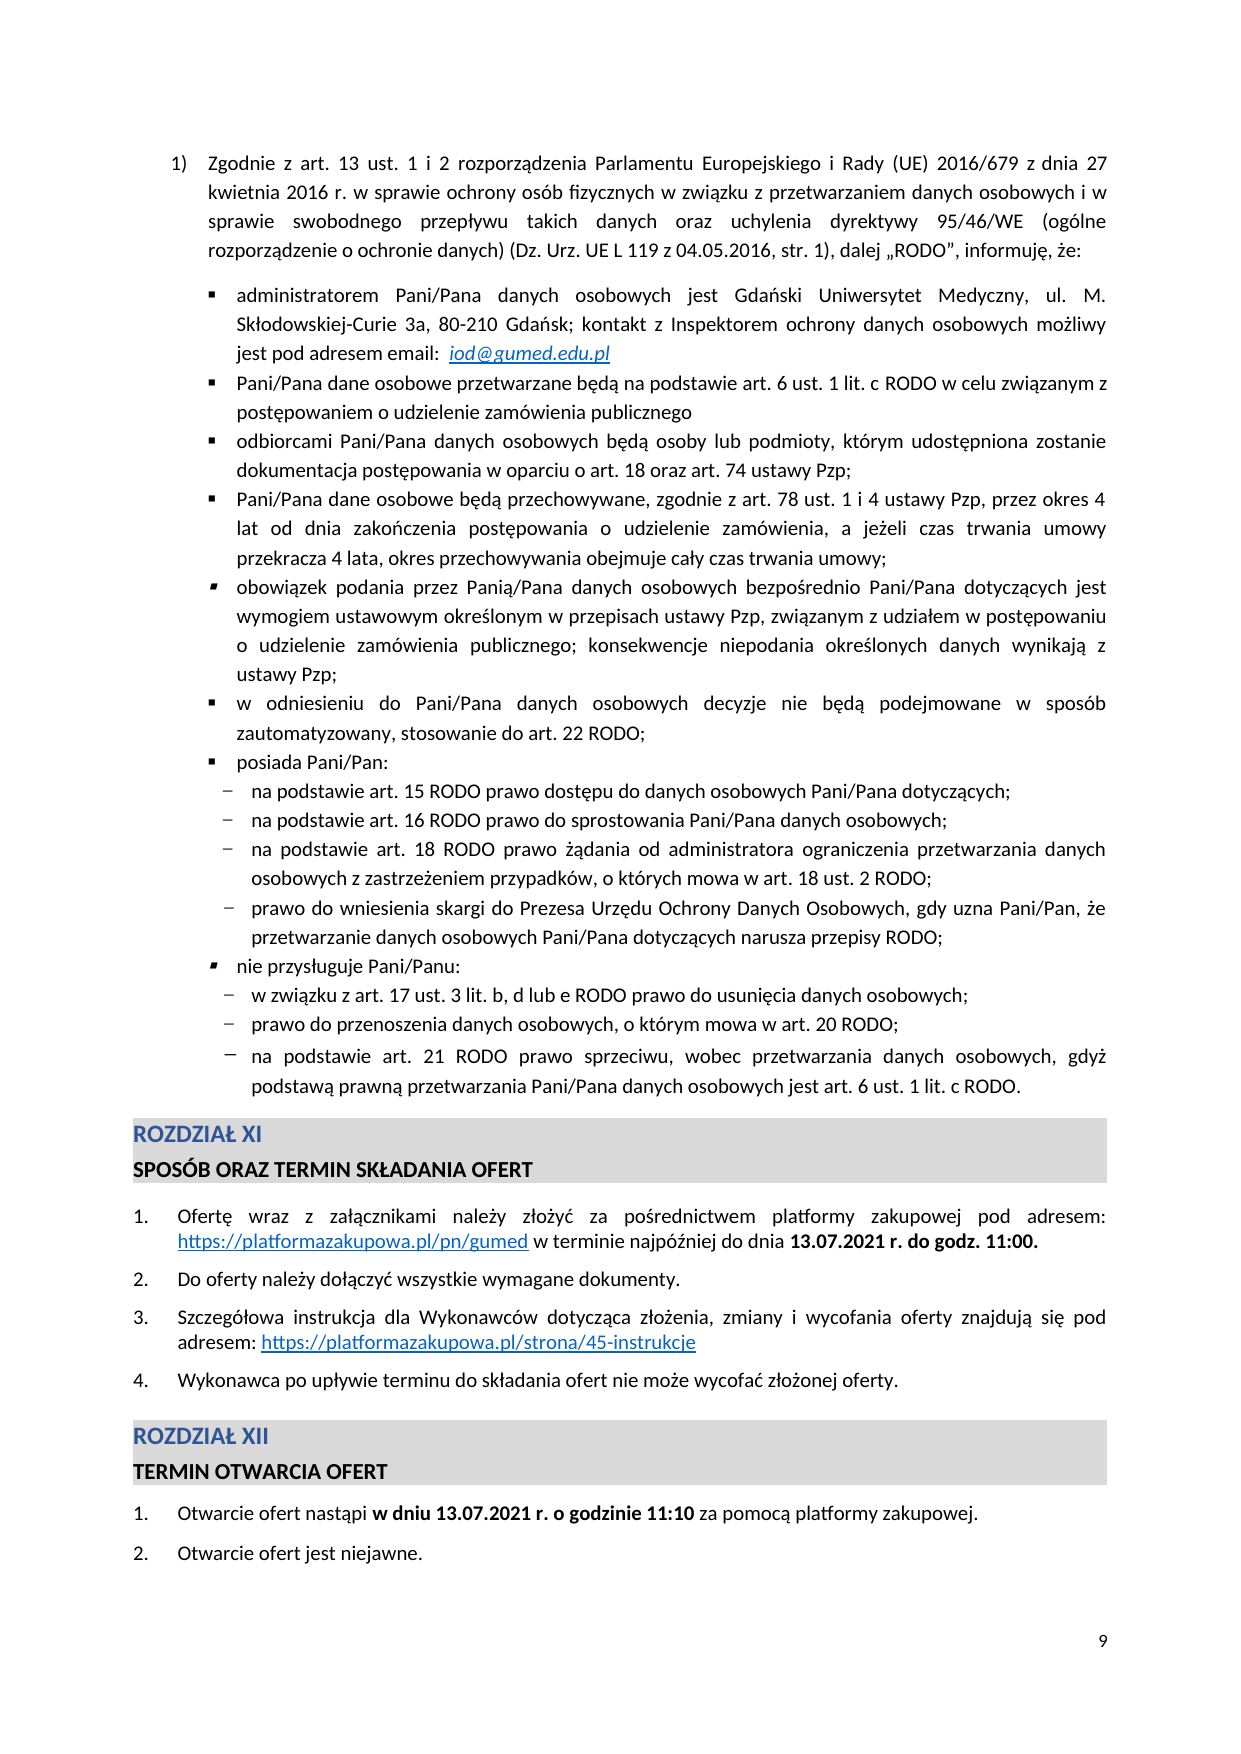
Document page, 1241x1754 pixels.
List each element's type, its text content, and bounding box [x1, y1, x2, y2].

list Otwarcie ofert nastąpi w dniu 13.07.2021 r. o godzinie 11:10 za pomocą platformy zakupowej. [133, 1500, 1107, 1526]
subtitle SPOSÓB ORAZ TERMIN SKŁADANIA OFERT [133, 1155, 1107, 1183]
list prawo do przenoszenia danych osobowych, o którym mowa w art. 20 RODO; [222, 1011, 1107, 1037]
list na podstawie art. 21 RODO prawo sprzeciwu, wobec przetwarzania danych osobowych, gdyż podstawą prawną przetwarzania Pani/Pana danych osobowych jest art. 6 ust. 1 lit. c RODO. [222, 1041, 1107, 1098]
list na podstawie art. 18 RODO prawo żądania od administratora ograniczenia przetwarzania danych osobowych z zastrzeżeniem przypadków, o których mowa w art. 18 ust. 2 RODO; [222, 836, 1107, 891]
list na podstawie art. 15 RODO prawo dostępu do danych osobowych Pani/Pana dotyczących; [222, 778, 1107, 803]
subtitle TERMIN OTWARCIA OFERT [133, 1457, 1107, 1485]
list prawo do wniesienia skargi do Prezesa Urzędu Ochrony Danych Osobowych, gdy uzna Pani/Pan, że przetwarzanie danych osobowych Pani/Pana dotyczących narusza przepisy RODO; [222, 895, 1107, 949]
list Szczegółowa instrukcja dla Wykonawców dotycząca złożenia, zmiany i wycofania oferty znajdują się pod adresem: https://platformazakupowa.pl/strona/45-instrukcje [133, 1304, 1107, 1355]
list na podstawie art. 16 RODO prawo do sprostowania Pani/Pana danych osobowych; [222, 807, 1107, 833]
list Pani/Pana dane osobowe będą przechowywane, zgodnie z art. 78 ust. 1 i 4 ustawy Pzp, przez okres 4 lat od dnia zakończenia postępowania o udzielenie zamówienia, a jeżeli czas trwania umowy przekracza 4 lata, okres przechowywania obejmuje cały czas trwania umowy; [207, 486, 1107, 570]
list Otwarcie ofert jest niejawne. [133, 1541, 1107, 1566]
list Pani/Pana dane osobowe przetwarzane będą na podstawie art. 6 ust. 1 lit. c RODO w celu związanym z postępowaniem o udzielenie zamówienia publicznego [207, 370, 1107, 424]
list Wykonawca po upływie terminu do składania ofert nie może wycofać złożonej oferty. [133, 1367, 1107, 1393]
list Zgodnie z art. 13 ust. 1 i 2 rozporządzenia Parlamentu Europejskiego i Rady (UE) 2016/679 z dnia 27 kwietnia 2016 r. w sprawie ochrony osób fizycznych w związku z przetwarzaniem danych osobowych i w sprawie swobodnego przepływu takich danych oraz uchylenia dyrektywy 95/46/WE (ogólne rozporządzenie o ochronie danych) (Dz. Urz. UE L 119 z 04.05.2016, str. 1), dalej „RODO”, informuję, że: [170, 150, 1107, 263]
subtitle ROZDZIAŁ XI [133, 1118, 1107, 1148]
list w odniesieniu do Pani/Pana danych osobowych decyzje nie będą podejmowane w sposób zautomatyzowany, stosowanie do art. 22 RODO; [207, 691, 1107, 745]
list posiada Pani/Pan: [207, 749, 1107, 774]
subtitle ROZDZIAŁ XII [133, 1420, 1107, 1451]
list obowiązek podania przez Panią/Pana danych osobowych bezpośrednio Pani/Pana dotyczących jest wymogiem ustawowym określonym w przepisach ustawy Pzp, związanym z udziałem w postępowaniu o udzielenie zamówienia publicznego; konsekwencje niepodania określonych danych wynikają z ustawy Pzp; [207, 574, 1107, 687]
list Do oferty należy dołączyć wszystkie wymagane dokumenty. [133, 1266, 1107, 1292]
list Ofertę wraz z załącznikami należy złożyć za pośrednictwem platformy zakupowej pod adresem: https://platformazakupowa.pl/pn/gumed w terminie najpóźniej do dnia 13.07.2021 r. do godz. 11:00. [133, 1203, 1107, 1254]
list odbiorcami Pani/Pana danych osobowych będą osoby lub podmioty, którym udostępniona zostanie dokumentacja postępowania w oparciu o art. 18 oraz art. 74 ustawy Pzp; [207, 428, 1107, 483]
list administratorem Pani/Pana danych osobowych jest Gdański Uniwersytet Medyczny, ul. M. Skłodowskiej-Curie 3a, 80-210 Gdańsk; kontakt z Inspektorem ochrony danych osobowych możliwy jest pod adresem email: iod@gumed.edu.pl [207, 282, 1107, 366]
list w związku z art. 17 ust. 3 lit. b, d lub e RODO prawo do usunięcia danych osobowych; [222, 982, 1107, 1008]
list nie przysługuje Pani/Panu: [207, 953, 1107, 978]
